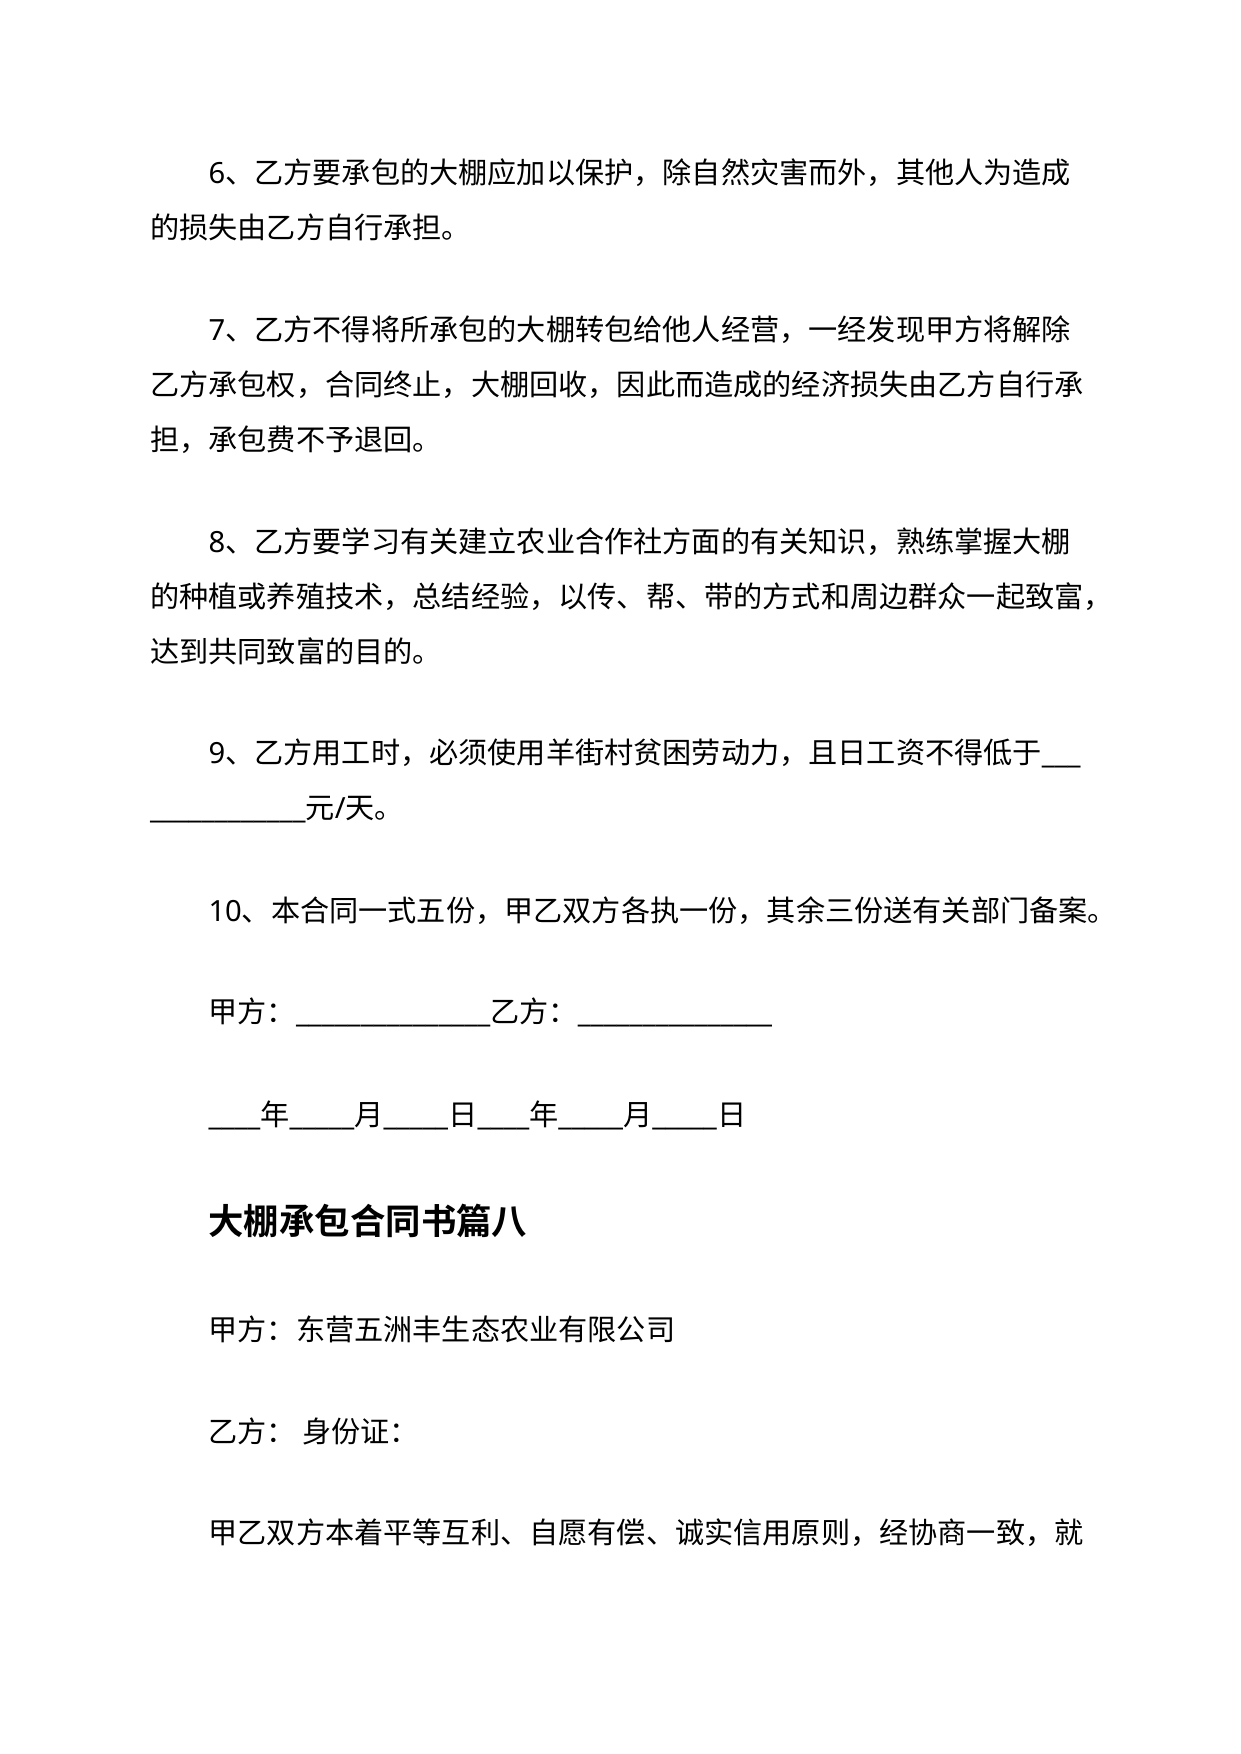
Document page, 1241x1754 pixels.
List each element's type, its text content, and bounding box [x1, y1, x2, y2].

text 10、本合同一式五份，甲乙双方各执一份，其余三份送有关部门备案。 [150, 887, 1090, 929]
text ____年_____月_____日____年_____月_____日 [150, 1091, 1090, 1133]
text 6、乙方要承包的大棚应加以保护，除自然灾害而外，其他人为造成的损失由乙方自行承担。 [150, 150, 1090, 247]
text 8、乙方要学习有关建立农业合作社方面的有关知识，熟练掌握大棚的种植或养殖技术，总结经验，以传、帮、带的方式和周边群众一起致富，达到共同致富的目的。 [150, 518, 1090, 671]
text 乙方： 身份证： [150, 1408, 1090, 1451]
text 甲方：_______________乙方：_______________ [150, 989, 1090, 1031]
text 大棚承包合同书篇八 [150, 1193, 1090, 1244]
text 7、乙方不得将所承包的大棚转包给他人经营，一经发现甲方将解除乙方承包权，合同终止，大棚回收，因此而造成的经济损失由乙方自行承担，承包费不予退回。 [150, 307, 1090, 459]
text 9、乙方用工时，必须使用羊街村贫困劳动力，且日工资不得低于_______________元/天。 [150, 730, 1090, 827]
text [150, 1510, 1090, 1552]
text 甲方：东营五洲丰生态农业有限公司 [150, 1306, 1090, 1349]
